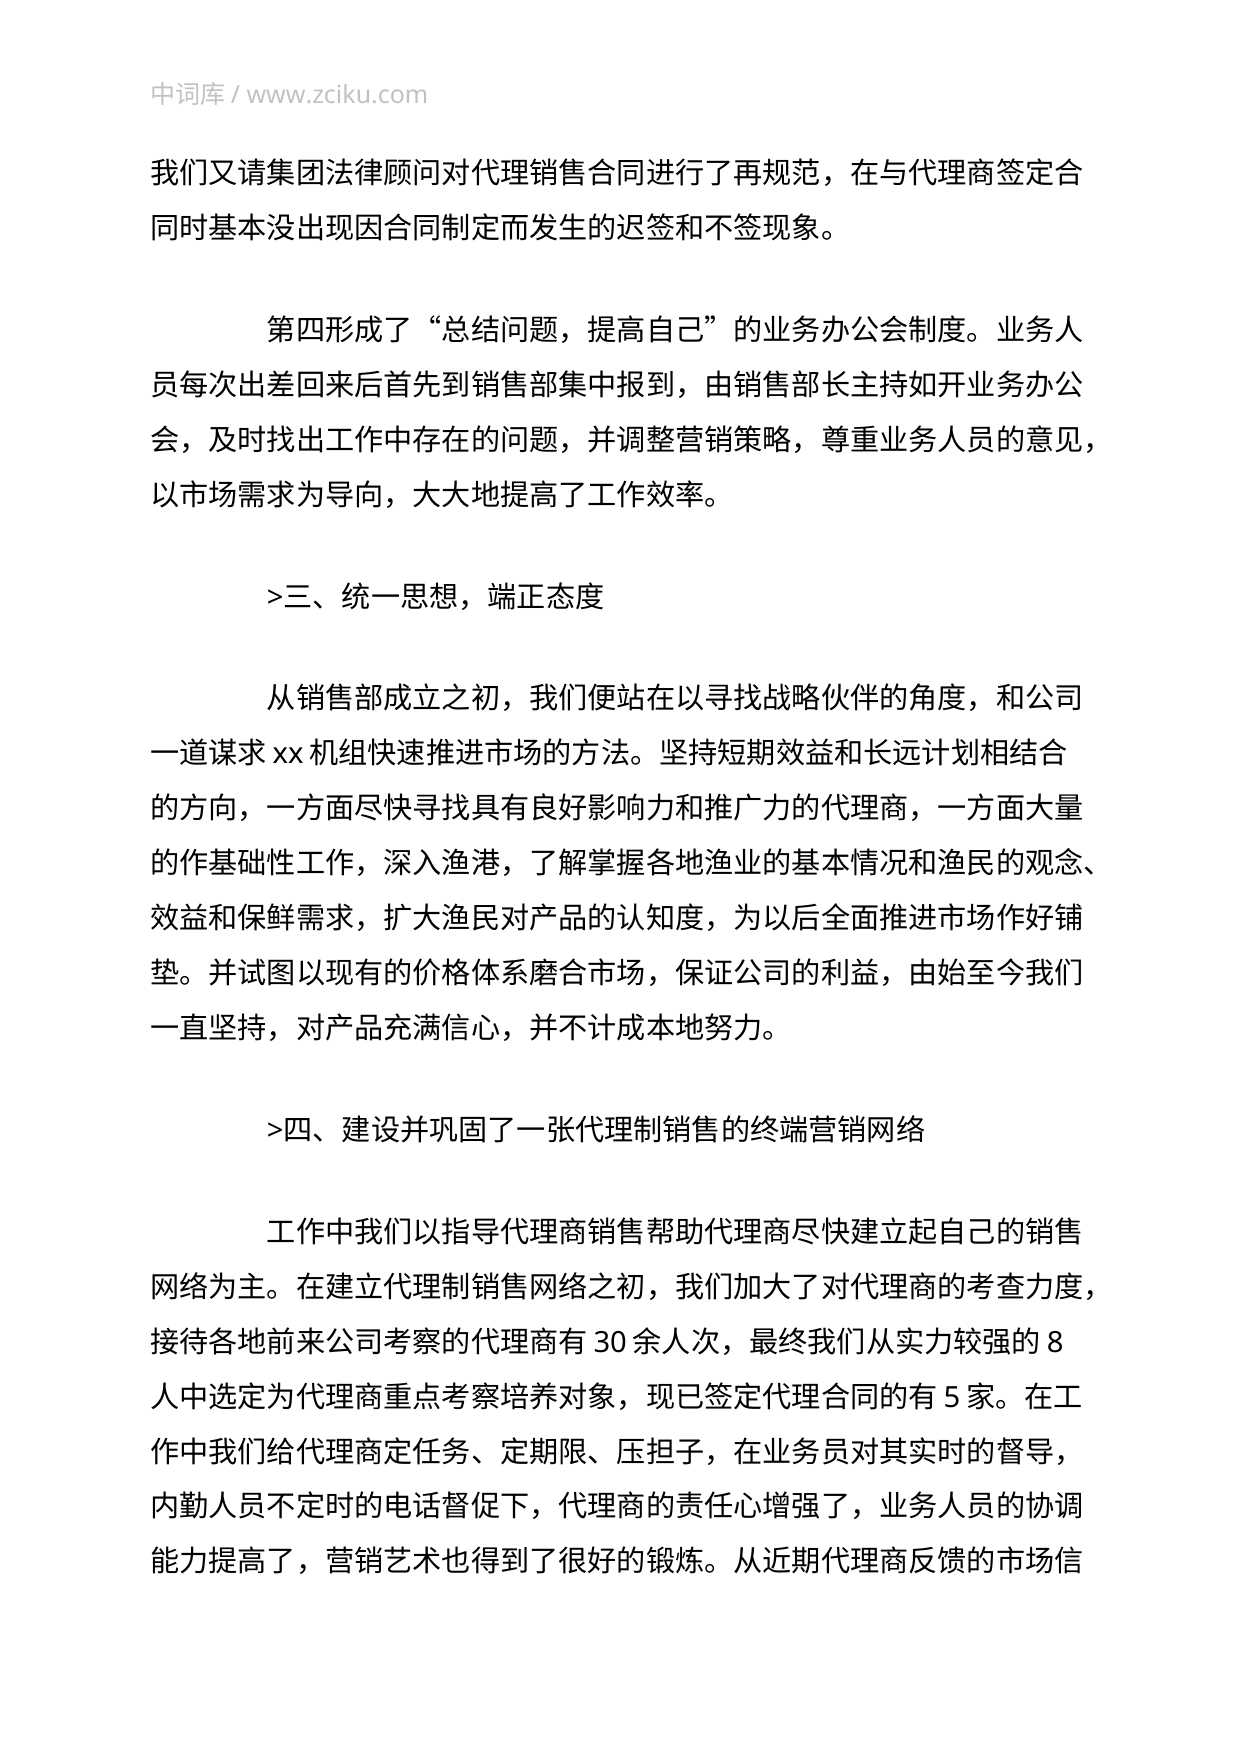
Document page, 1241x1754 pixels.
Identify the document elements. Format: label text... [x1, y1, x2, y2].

text 从销售部成立之初，我们便站在以寻找战略伙伴的角度，和公司一道谋求xx机组快速推进市场的方法。坚持短期效益和长远计划相结合的方向，一方面尽快寻找具有良好影响力和推广力的代理商，一方面大量的作基础性工作，深入渔港，了解掌握各地渔业的基本情况和渔民的观念、效益和保鲜需求，扩大渔民对产品的认知度，为以后全面推进市场作好铺垫。并试图以现有的价格体系磨合市场，保证公司的利益，由始至今我们一直坚持，对产品充满信心，并不计成本地努力。 [150, 675, 1090, 1047]
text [150, 150, 1090, 247]
text 第四形成了“总结问题，提高自己”的业务办公会制度。业务人员每次出差回来后首先到销售部集中报到，由销售部长主持如开业务办公会，及时找出工作中存在的问题，并调整营销策略，尊重业务人员的意见，以市场需求为导向，大大地提高了工作效率。 [150, 307, 1090, 514]
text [150, 1208, 1090, 1580]
text >四、建设并巩固了一张代理制销售的终端营销网络 [150, 1106, 1090, 1149]
text >三、统一思想，端正态度 [150, 573, 1090, 616]
